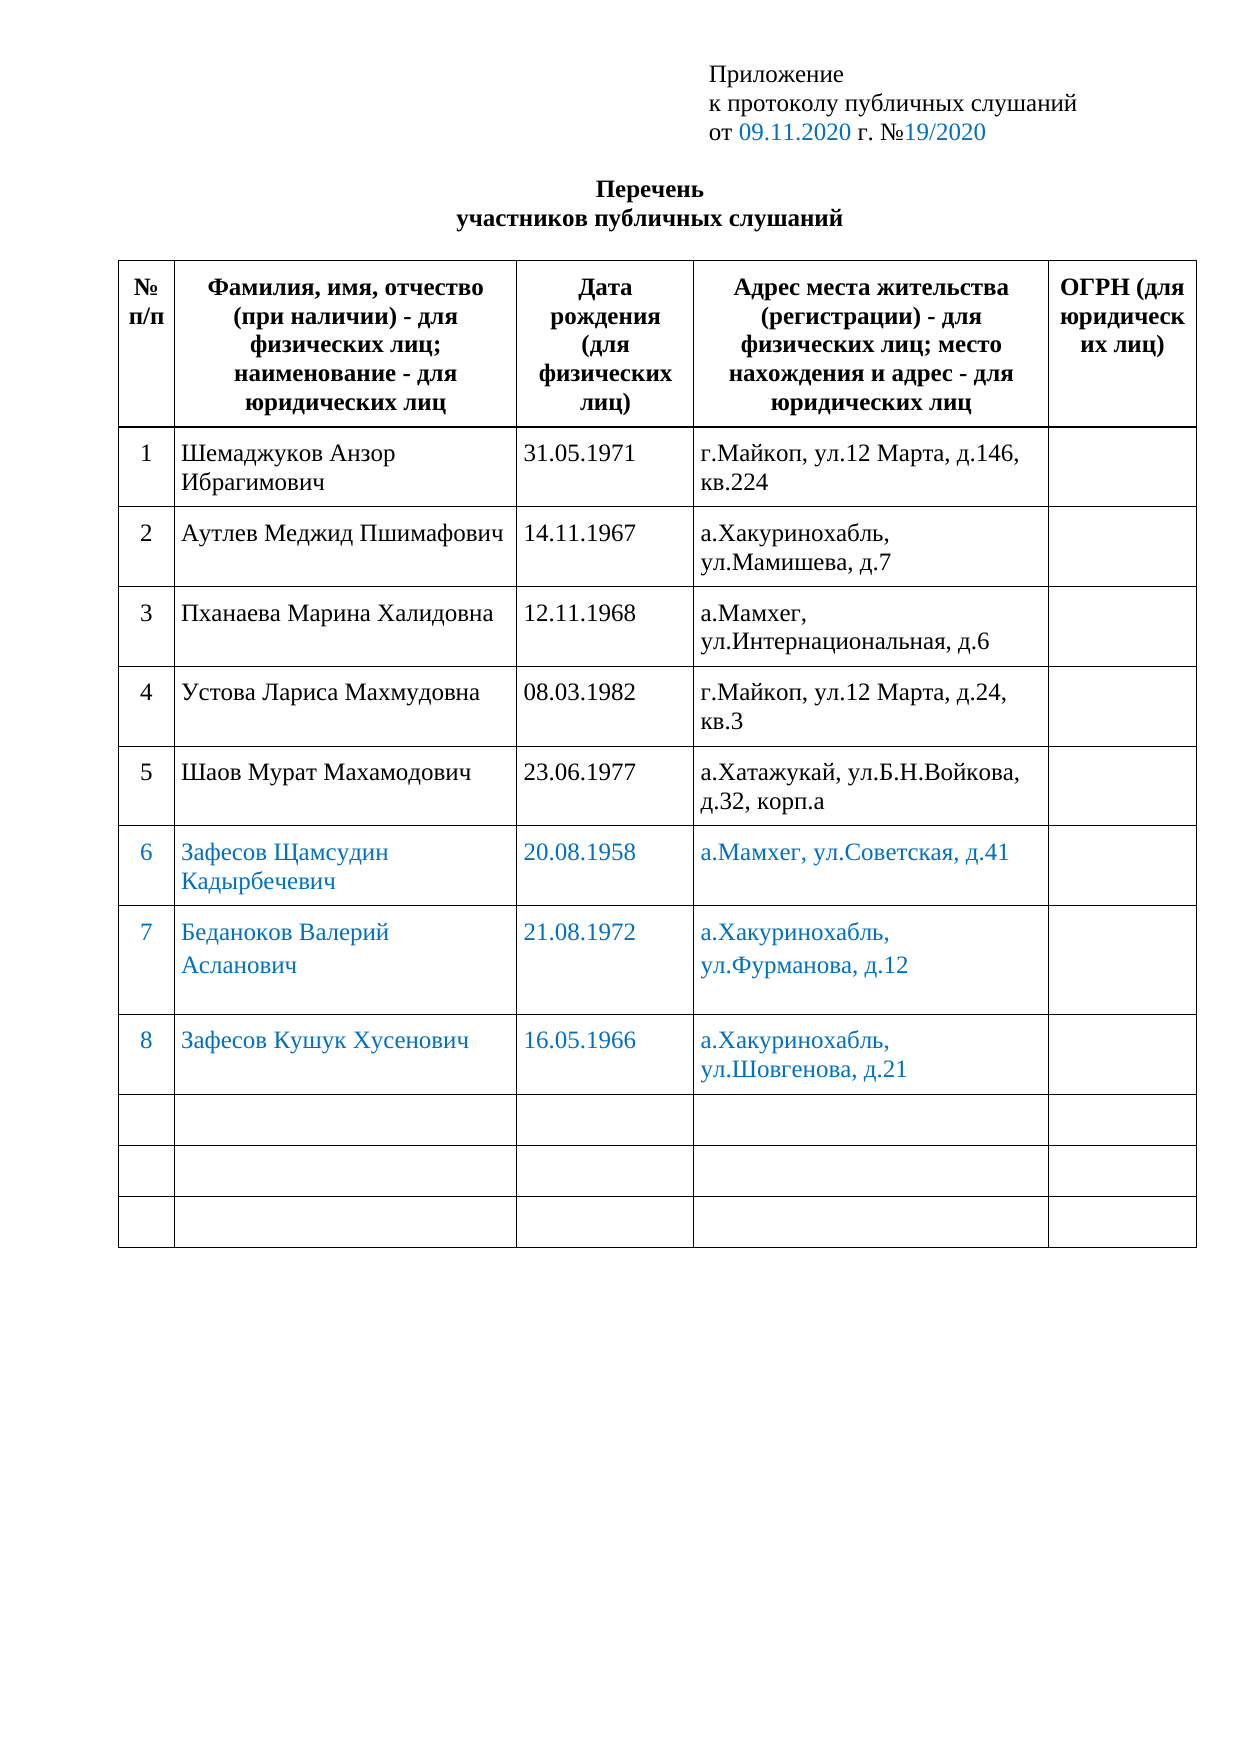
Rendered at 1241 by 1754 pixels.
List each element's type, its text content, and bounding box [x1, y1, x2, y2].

table_cell 2 [119, 507, 174, 586]
table_cell [175, 1095, 516, 1145]
table_header ОГРН (для юридических лиц) [1049, 261, 1196, 426]
table_header Адрес места жительства (регистрации) - для физических лиц; место нахождения и адрес - для юридических лиц [694, 261, 1048, 426]
text Приложение [118, 59, 1181, 88]
table_cell а.Хакуринохабль, ул.Шовгенова, д.21 [694, 1015, 1048, 1094]
table_cell [1049, 1095, 1196, 1145]
table_header Фамилия, имя, отчество (при наличии) - для физических лиц; наименование - для юридических лиц [175, 261, 516, 426]
table_cell [517, 1095, 693, 1145]
table_cell [1049, 507, 1196, 586]
text к протоколу публичных слушаний [118, 88, 1181, 117]
table_cell 7 [119, 906, 174, 1014]
table_cell Шемаджуков Анзор Ибрагимович [175, 428, 516, 506]
table_cell [1049, 667, 1196, 746]
table_cell 08.03.1982 [517, 667, 693, 746]
text участников публичных слушаний [118, 203, 1181, 232]
table_cell 6 [119, 826, 174, 905]
table_cell г.Майкоп, ул.12 Марта, д.146, кв.224 [694, 428, 1048, 506]
table_cell 8 [119, 1015, 174, 1094]
table_cell [694, 1146, 1048, 1196]
table_cell [1049, 906, 1196, 1014]
table_cell Зафесов Щамсудин Кадырбечевич [175, 826, 516, 905]
text от 09.11.2020 г. №19/2020 [118, 117, 1181, 145]
table_cell а.Хатажукай, ул.Б.Н.Войкова, д.32, корп.а [694, 747, 1048, 825]
table_cell [694, 1197, 1048, 1247]
table_cell 3 [119, 587, 174, 666]
table_cell [119, 1146, 174, 1196]
table_cell [119, 1095, 174, 1145]
table_cell [694, 1095, 1048, 1145]
table_cell Устова Лариса Махмудовна [175, 667, 516, 746]
table_cell [175, 1146, 516, 1196]
table_header Дата рождения (для физических лиц) [517, 261, 693, 426]
table_cell а.Мамхег, ул.Советская, д.41 [694, 826, 1048, 905]
table_cell [1049, 1015, 1196, 1094]
table_cell [1049, 747, 1196, 825]
table_cell 4 [119, 667, 174, 746]
table_cell 5 [119, 747, 174, 825]
text Перечень [118, 174, 1181, 203]
table_cell 31.05.1971 [517, 428, 693, 506]
table_cell [1049, 826, 1196, 905]
table_cell [175, 1197, 516, 1247]
table_cell а.Хакуринохабль, ул.Фурманова, д.12 [694, 906, 1048, 1014]
table_cell г.Майкоп, ул.12 Марта, д.24, кв.3 [694, 667, 1048, 746]
table_cell [119, 1197, 174, 1247]
table_cell Беданоков Валерий Асланович [175, 906, 516, 1014]
table_cell [517, 1197, 693, 1247]
table_cell а.Хакуринохабль, ул.Мамишева, д.7 [694, 507, 1048, 586]
table_header № п/п [119, 261, 174, 426]
table_cell 20.08.1958 [517, 826, 693, 905]
table_cell [517, 1146, 693, 1196]
table_cell 23.06.1977 [517, 747, 693, 825]
table_cell Шаов Мурат Махамодович [175, 747, 516, 825]
table_cell 14.11.1967 [517, 507, 693, 586]
table_cell [1049, 428, 1196, 506]
table_cell [1049, 587, 1196, 666]
table_cell 21.08.1972 [517, 906, 693, 1014]
table_cell [1049, 1197, 1196, 1247]
table_cell 1 [119, 428, 174, 506]
table_cell а.Мамхег, ул.Интернациональная, д.6 [694, 587, 1048, 666]
table_cell 16.05.1966 [517, 1015, 693, 1094]
table_cell [1049, 1146, 1196, 1196]
table_cell Аутлев Меджид Пшимафович [175, 507, 516, 586]
table_cell 12.11.1968 [517, 587, 693, 666]
table_cell Зафесов Кушук Хусенович [175, 1015, 516, 1094]
table_cell Пханаева Марина Халидовна [175, 587, 516, 666]
